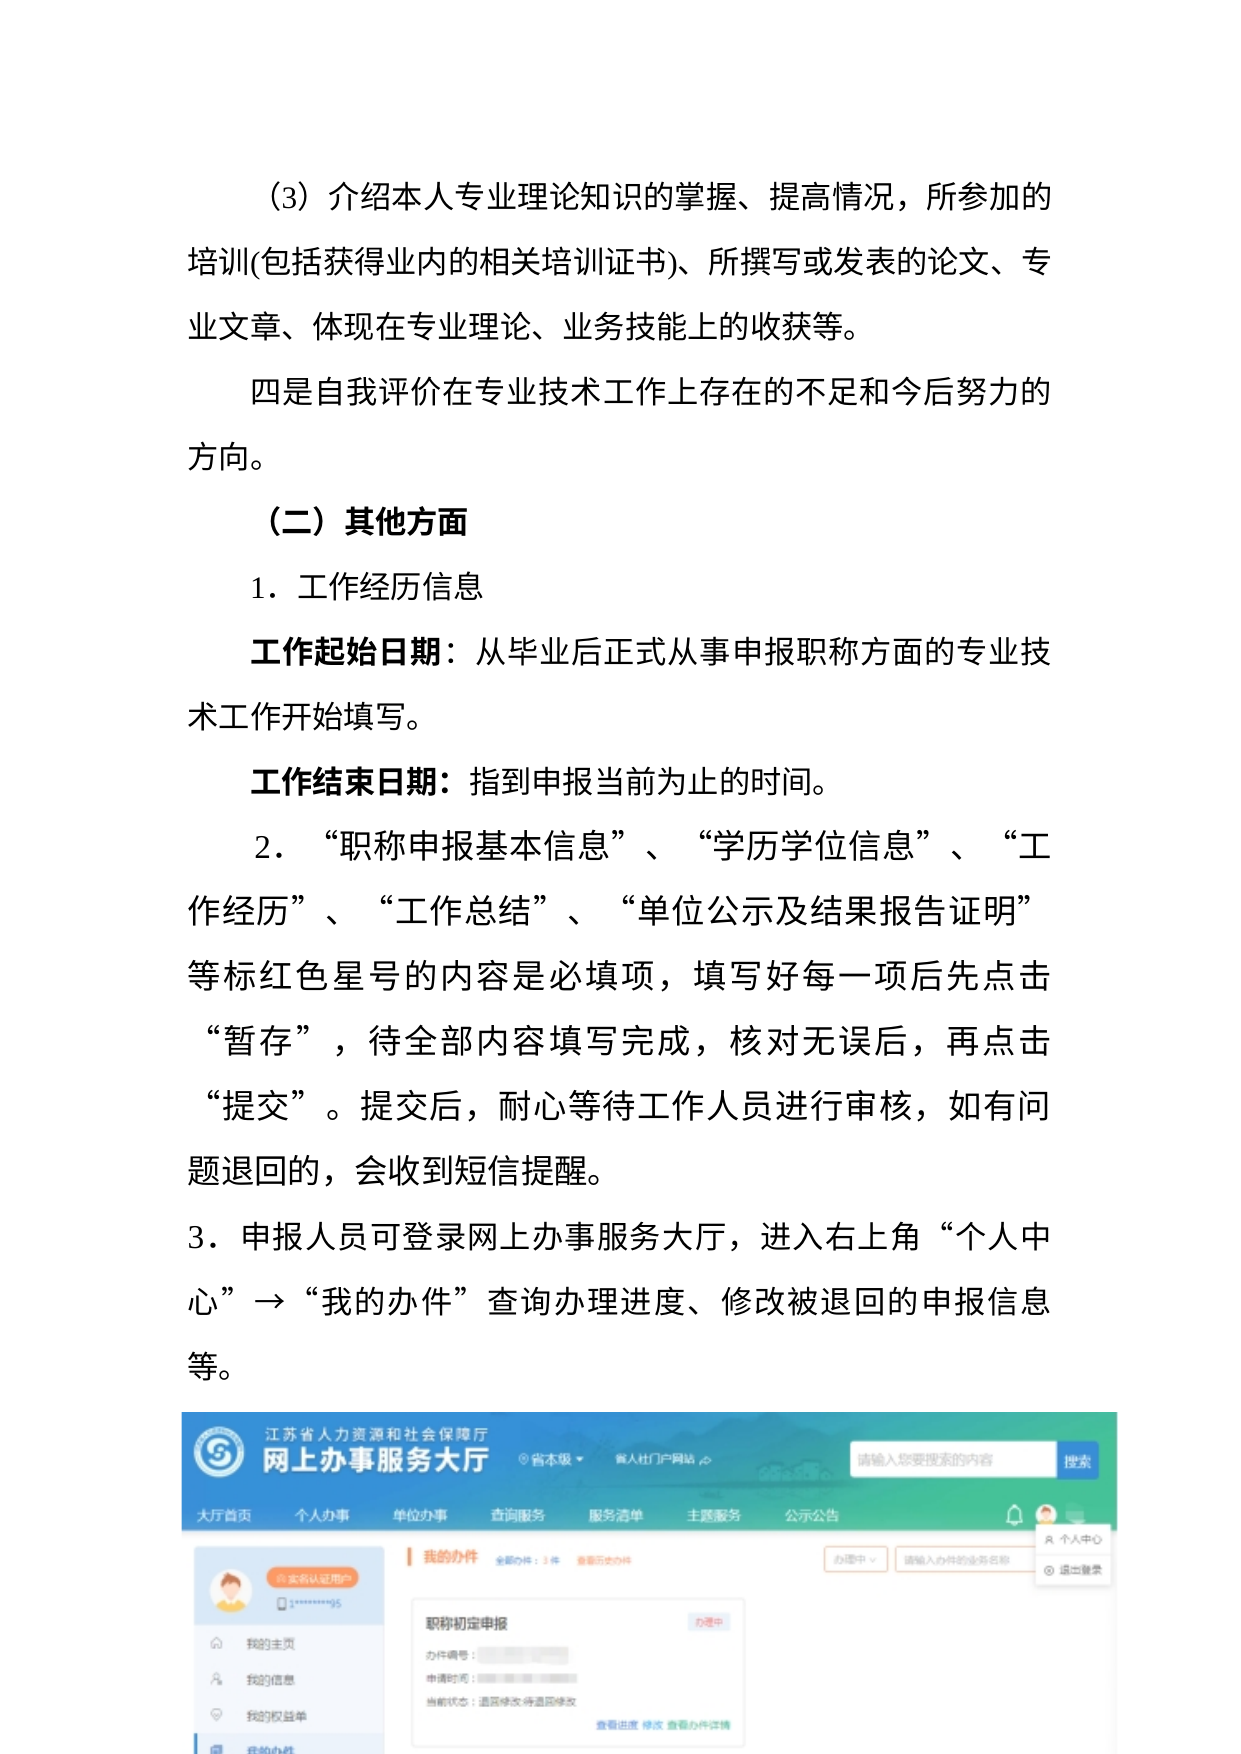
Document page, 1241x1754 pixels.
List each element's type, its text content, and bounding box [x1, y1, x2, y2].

text 1．工作经历信息 [187, 552, 1053, 617]
text 工作起始日期：从毕业后正式从事申报职称方面的专业技术工作开始填写。 [187, 617, 1053, 747]
text （3）介绍本人专业理论知识的掌握、提高情况，所参加的培训(包括获得业内的相关培训证书)、所撰写或发表的论文、专业文章、体现在专业理论、业务技能上的收获等。 [187, 162, 1053, 357]
picture [181, 1412, 1119, 1754]
text （二）其他方面 [187, 487, 1053, 552]
list 3．申报人员可登录网上办事服务大厅，进入右上角“个人中心”→“我的办件”查询办理进度、修改被退回的申报信息等。 [187, 1202, 1053, 1397]
text 工作结束日期：指到申报当前为止的时间。 [187, 747, 1053, 812]
text 四是自我评价在专业技术工作上存在的不足和今后努力的方向。 [187, 357, 1053, 487]
text 2．“职称申报基本信息”、“学历学位信息”、“工作经历”、“工作总结”、“单位公示及结果报告证明”等标红色星号的内容是必填项，填写好每一项后先点击“暂存”，待全部内容填写完成，核对无误后，再点击“提交”。提交后，耐心等待工作人员进行审核，如有问题退回的，会收到短信提醒。 [187, 812, 1053, 1202]
